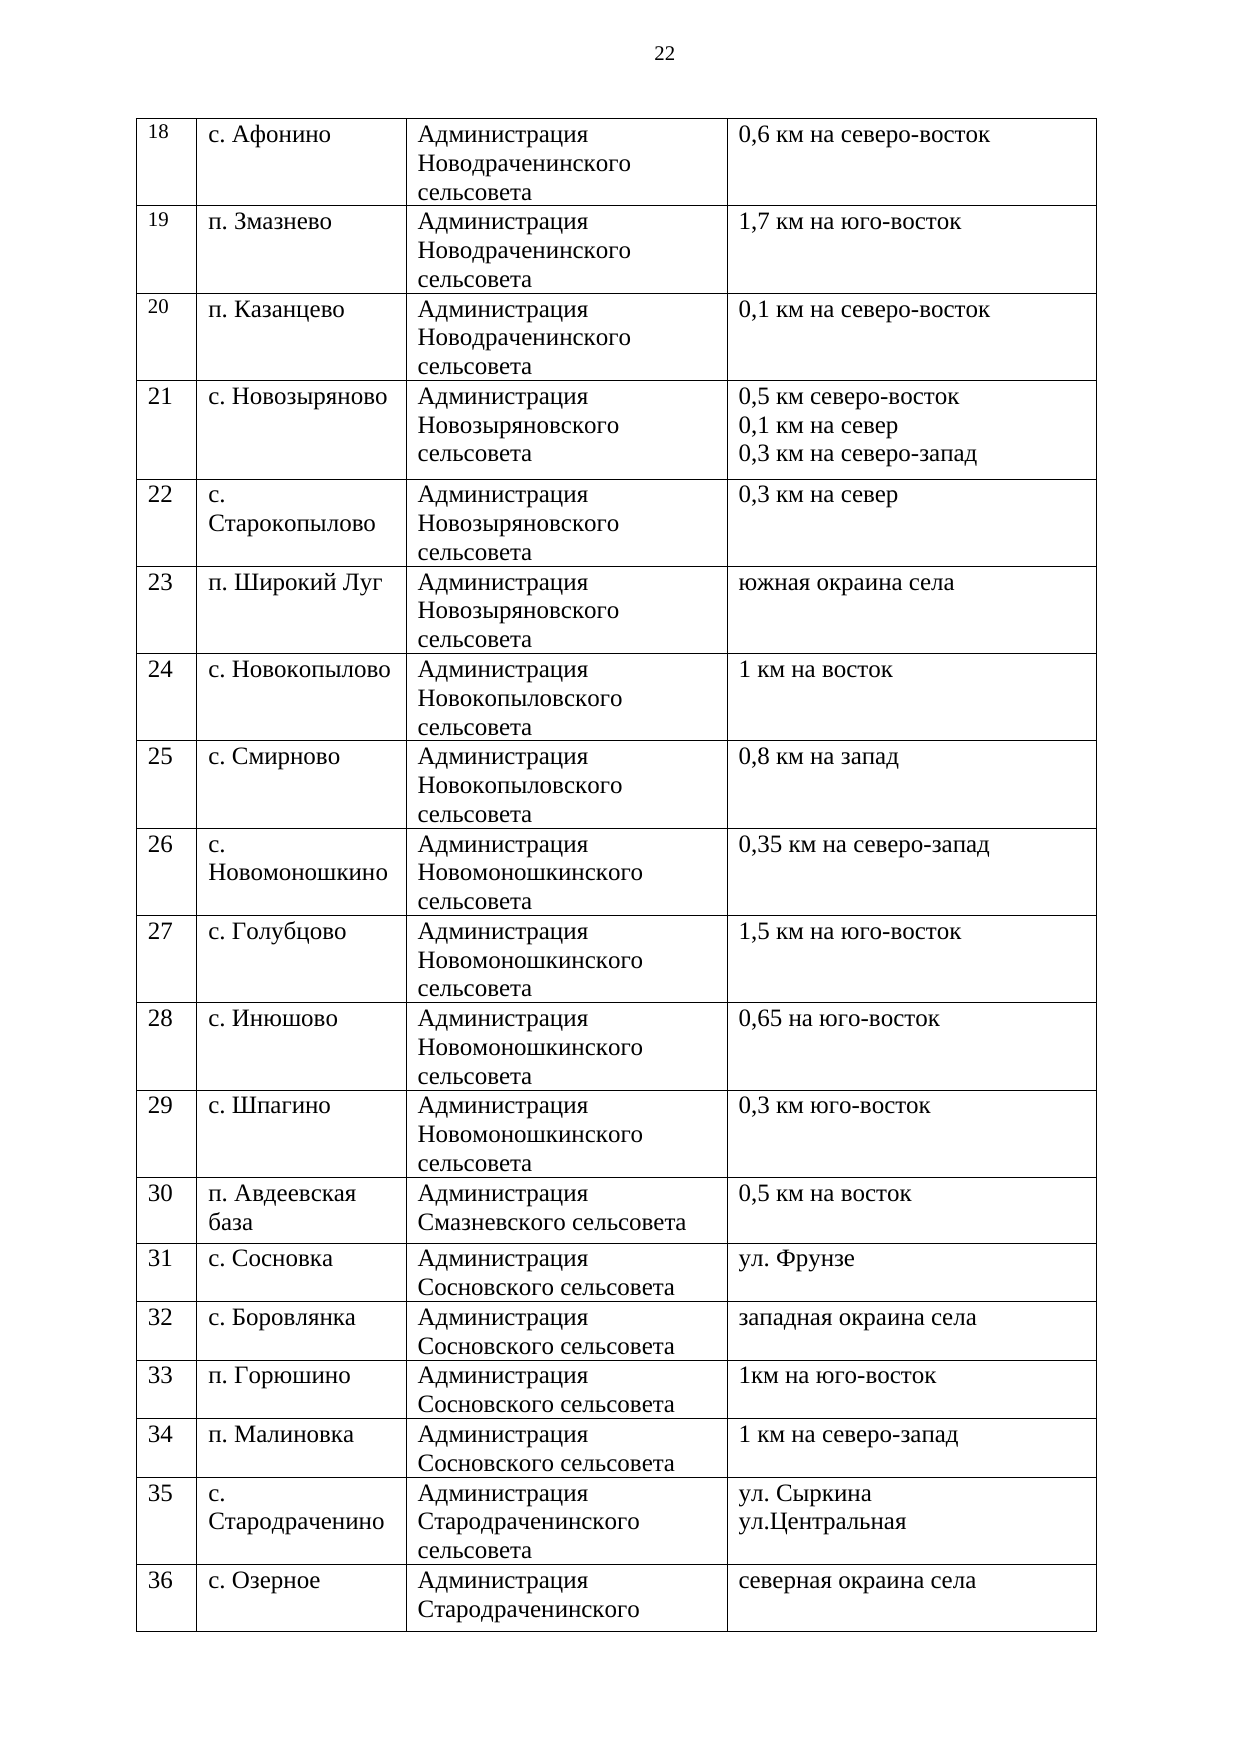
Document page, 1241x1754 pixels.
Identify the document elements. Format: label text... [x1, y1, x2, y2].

table_cell 0,5 км на восток [728, 1178, 1096, 1242]
table_cell 0,3 км на север [728, 480, 1096, 566]
table_cell 25 [137, 741, 196, 828]
table_cell Администрация Сосновского сельсовета [407, 1302, 727, 1359]
table_cell 33 [137, 1361, 196, 1418]
table_cell с. Новомоношкино [197, 829, 406, 915]
table_cell Администрация Новокопыловского сельсовета [407, 654, 727, 740]
table_cell 1 км на восток [728, 654, 1096, 740]
table_cell п. Горюшино [197, 1361, 406, 1418]
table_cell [407, 119, 727, 205]
table_cell Администрация Смазневского сельсовета [407, 1178, 727, 1242]
table_cell Администрация Новокопыловского сельсовета [407, 741, 727, 828]
table_cell с. Смирново [197, 741, 406, 828]
table_cell с. Озерное [197, 1565, 406, 1631]
table_cell 0,5 км северо-восток 0,1 км на север 0,3 км на северо-запад [728, 381, 1096, 478]
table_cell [728, 1565, 1096, 1631]
table_cell 1,5 км на юго-восток [728, 916, 1096, 1002]
table_cell 30 [137, 1178, 196, 1242]
table_cell Администрация Новомоношкинского сельсовета [407, 1091, 727, 1177]
table_cell 20 [137, 294, 196, 380]
table_cell 31 [137, 1244, 196, 1301]
table_cell 26 [137, 829, 196, 915]
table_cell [407, 1478, 727, 1564]
table_cell Администрация Новодраченинского сельсовета [407, 294, 727, 380]
table_cell п. Казанцево [197, 294, 406, 380]
table_cell 1 км на северо-запад [728, 1419, 1096, 1477]
table_cell Администрация Сосновского сельсовета [407, 1361, 727, 1418]
table_cell с. Сосновка [197, 1244, 406, 1301]
table_cell 24 [137, 654, 196, 740]
table_cell Администрация Новомоношкинского сельсовета [407, 916, 727, 1002]
table_cell 19 [137, 206, 196, 293]
table_cell п. Змазнево [197, 206, 406, 293]
table_cell с. Старокопылово [197, 480, 406, 566]
table_cell 1км на юго-восток [728, 1361, 1096, 1418]
table_cell 0,6 км на северо-восток [728, 119, 1096, 205]
table_cell с. Боровлянка [197, 1302, 406, 1359]
table_cell Администрация Новомоношкинского сельсовета [407, 829, 727, 915]
table_cell с. Шпагино [197, 1091, 406, 1177]
table_cell 0,35 км на северо-запад [728, 829, 1096, 915]
table_cell 29 [137, 1091, 196, 1177]
table_cell 0,65 на юго-восток [728, 1003, 1096, 1089]
table_cell с. Голубцово [197, 916, 406, 1002]
table_cell 23 [137, 567, 196, 653]
table_cell п. Широкий Луг [197, 567, 406, 653]
table_cell 22 [137, 480, 196, 566]
table_cell 36 [137, 1565, 196, 1631]
table_cell 18 [137, 119, 196, 205]
table_cell Администрация Сосновского сельсовета [407, 1244, 727, 1301]
table_cell 35 [137, 1478, 196, 1564]
table_cell ул. Сыркина ул.Центральная [728, 1478, 1096, 1564]
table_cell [407, 1565, 727, 1631]
table_cell с. Стародраченино [197, 1478, 406, 1564]
table_cell западная окраина села [728, 1302, 1096, 1359]
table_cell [407, 206, 727, 293]
table_cell 28 [137, 1003, 196, 1089]
table_cell п. Авдеевская база [197, 1178, 406, 1242]
table_cell 32 [137, 1302, 196, 1359]
table_cell Администрация Новозыряновского сельсовета [407, 381, 727, 478]
table_cell Администрация Новомоношкинского сельсовета [407, 1003, 727, 1089]
table_cell с. Инюшово [197, 1003, 406, 1089]
table_cell ул. Фрунзе [728, 1244, 1096, 1301]
table_cell 34 [137, 1419, 196, 1477]
table_cell южная окраина села [728, 567, 1096, 653]
table_cell с. Афонино [197, 119, 406, 205]
table_cell 27 [137, 916, 196, 1002]
table_cell с. Новокопылово [197, 654, 406, 740]
table_cell с. Новозыряново [197, 381, 406, 478]
table_cell Администрация Сосновского сельсовета [407, 1419, 727, 1477]
table_cell 21 [137, 381, 196, 478]
table_cell 1,7 км на юго-восток [728, 206, 1096, 293]
table_cell Администрация Новозыряновского сельсовета [407, 480, 727, 566]
table_cell 0,8 км на запад [728, 741, 1096, 828]
table_cell 0,1 км на северо-восток [728, 294, 1096, 380]
table_cell 0,3 км юго-восток [728, 1091, 1096, 1177]
table_cell Администрация Новозыряновского сельсовета [407, 567, 727, 653]
table_cell п. Малиновка [197, 1419, 406, 1477]
